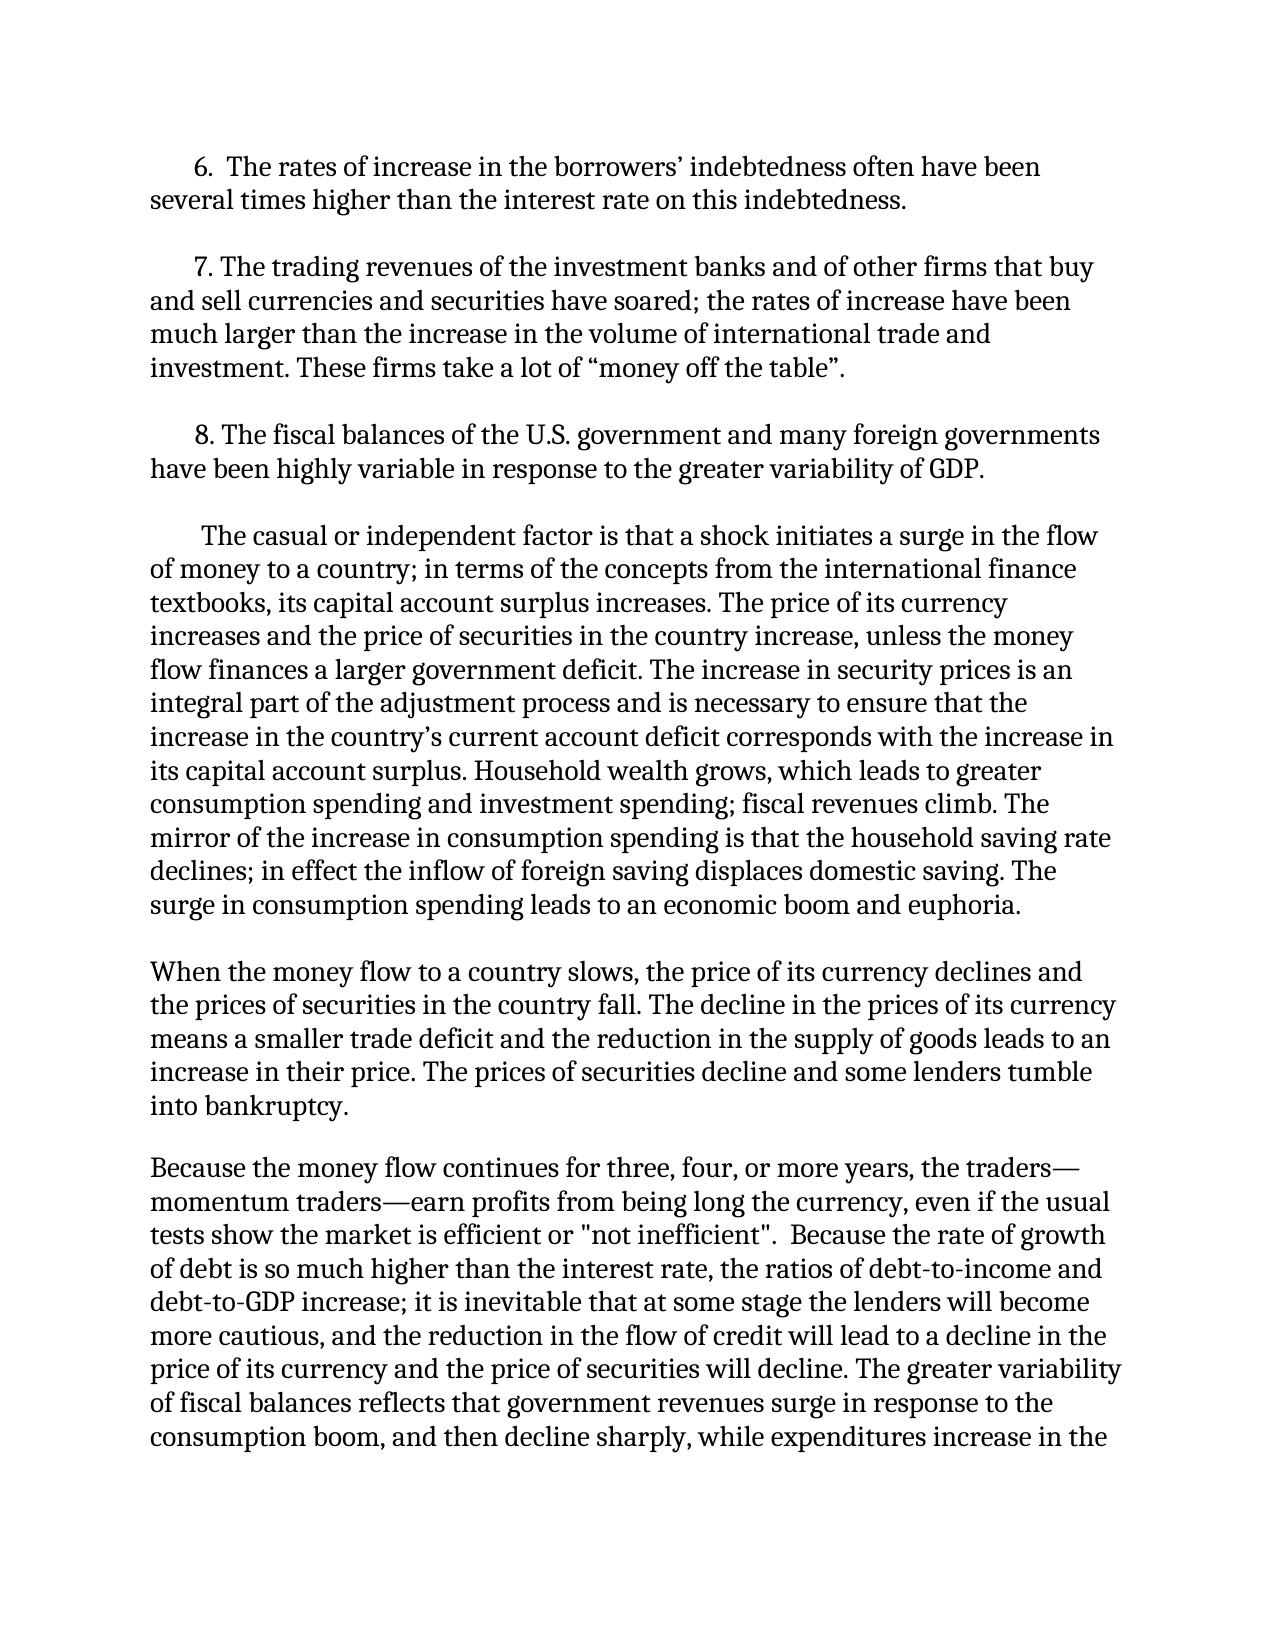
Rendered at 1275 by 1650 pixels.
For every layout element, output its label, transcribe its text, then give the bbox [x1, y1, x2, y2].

text The casual or independent factor is that a shock initiates a surge in the flow of money to a country; in terms of the concepts from the international finance textbooks, its capital account surplus increases. The price of its currency increases and the price of securities in the country increase, unless the money flow finances a larger government deficit. The increase in security prices is an integral part of the adjustment process and is necessary to ensure that the increase in the country’s current account deficit corresponds with the increase in its capital account surplus. Household wealth grows, which leads to greater consumption spending and investment spending; fiscal revenues climb. The mirror of the increase in consumption spending is that the household saving rate declines; in effect the inflow of foreign saving displaces domestic saving. The surge in consumption spending leads to an economic boom and euphoria. [150, 519, 1125, 921]
text 8. The fiscal balances of the U.S. government and many foreign governments have been highly variable in response to the greater variability of GDP. [150, 418, 1125, 485]
text 6. The rates of increase in the borrowers’ indebtedness often have been several times higher than the interest rate on this indebtedness. [150, 150, 1125, 217]
text When the money flow to a country slows, the price of its currency declines and the prices of securities in the country fall. The decline in the prices of its currency means a smaller trade deficit and the reduction in the supply of goods leads to an increase in their price. The prices of securities decline and some lenders tumble into bankruptcy. [150, 955, 1125, 1123]
text 7. The trading revenues of the investment banks and of other firms that buy and sell currencies and securities have soared; the rates of increase have been much larger than the increase in the volume of international trade and investment. These firms take a lot of “money off the table”. [150, 251, 1125, 385]
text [150, 1151, 1125, 1453]
